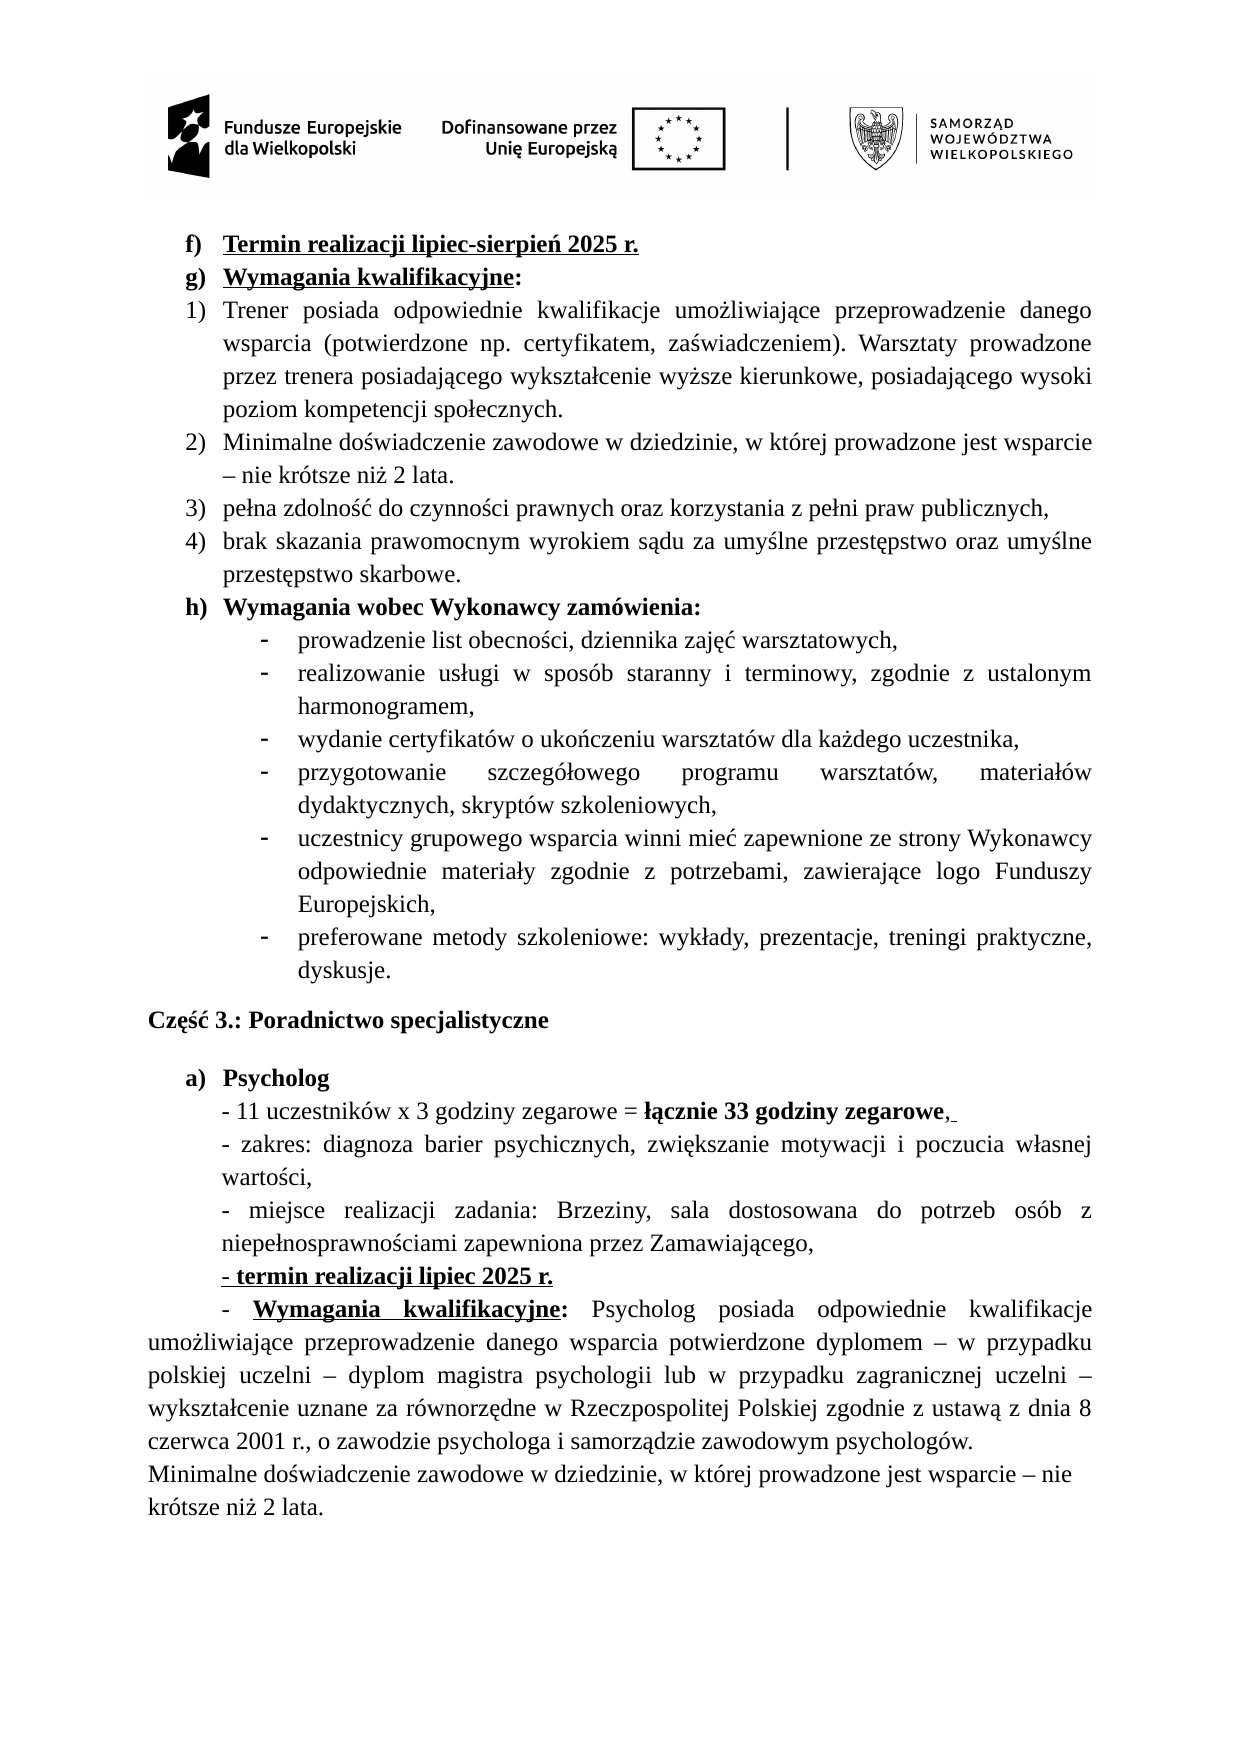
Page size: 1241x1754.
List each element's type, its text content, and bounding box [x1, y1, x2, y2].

list preferowane metody szkoleniowe: wykłady, prezentacje, treningi praktyczne, dyskusje. [260, 922, 1093, 984]
list uczestnicy grupowego wsparcia winni mieć zapewnione ze strony Wykonawcy odpowiednie materiały zgodnie z potrzebami, zawierające logo Funduszy Europejskich, [260, 823, 1093, 918]
text - miejsce realizacji zadania: Brzeziny, sala dostosowana do potrzeb osób z niepełnosprawnościami zapewniona przez Zamawiającego, [221, 1195, 1093, 1257]
list Trener posiada odpowiednie kwalifikacje umożliwiające przeprowadzenie danego wsparcia (potwierdzone np. certyfikatem, zaświadczeniem). Warsztaty prowadzone przez trenera posiadającego wykształcenie wyższe kierunkowe, posiadającego wysoki poziom kompetencji społecznych. [185, 295, 1093, 422]
text Minimalne doświadczenie zawodowe w dziedzinie, w której prowadzone jest wsparcie – nie krótsze niż 2 lata. [148, 1459, 1093, 1521]
list realizowanie usługi w sposób staranny i terminowy, zgodnie z ustalonym harmonogramem, [260, 658, 1093, 720]
list przygotowanie szczegółowego programu warsztatów, materiałów dydaktycznych, skryptów szkoleniowych, [260, 757, 1093, 819]
list prowadzenie list obecności, dziennika zajęć warsztatowych, [260, 625, 1093, 654]
list brak skazania prawomocnym wyrokiem sądu za umyślne przestępstwo oraz umyślne przestępstwo skarbowe. [185, 526, 1093, 588]
list Wymagania wobec Wykonawcy zamówienia: [185, 592, 1093, 621]
list Termin realizacji lipiec-sierpień 2025 r. [185, 229, 1093, 257]
list Psycholog [185, 1063, 1093, 1092]
list Wymagania kwalifikacyjne: [185, 262, 1093, 290]
text - zakres: diagnoza barier psychicznych, zwiększanie motywacji i poczucia własnej wartości, [221, 1129, 1093, 1191]
text Część 3.: Poradnictwo specjalistyczne [148, 1005, 1093, 1033]
list pełna zdolność do czynności prawnych oraz korzystania z pełni praw publicznych, [185, 493, 1093, 522]
list Minimalne doświadczenie zawodowe w dziedzinie, w której prowadzone jest wsparcie – nie krótsze niż 2 lata. [185, 427, 1093, 488]
text - termin realizacji lipiec 2025 r. [148, 1261, 1093, 1290]
text - 11 uczestników x 3 godziny zegarowe = łącznie 33 godziny zegarowe, [148, 1096, 1093, 1124]
picture [147, 73, 1093, 199]
list wydanie certyfikatów o ukończeniu warsztatów dla każdego uczestnika, [260, 724, 1093, 753]
text - Wymagania kwalifikacyjne: Psycholog posiada odpowiednie kwalifikacje umożliwiające przeprowadzenie danego wsparcia potwierdzone dyplomem – w przypadku polskiej uczelni – dyplom magistra psychologii lub w przypadku zagranicznej uczelni – wykształcenie uznane za równorzędne w Rzeczpospolitej Polskiej zgodnie z ustawą z dnia 8 czerwca 2001 r., o zawodzie psychologa i samorządzie zawodowym psychologów. [148, 1294, 1093, 1455]
